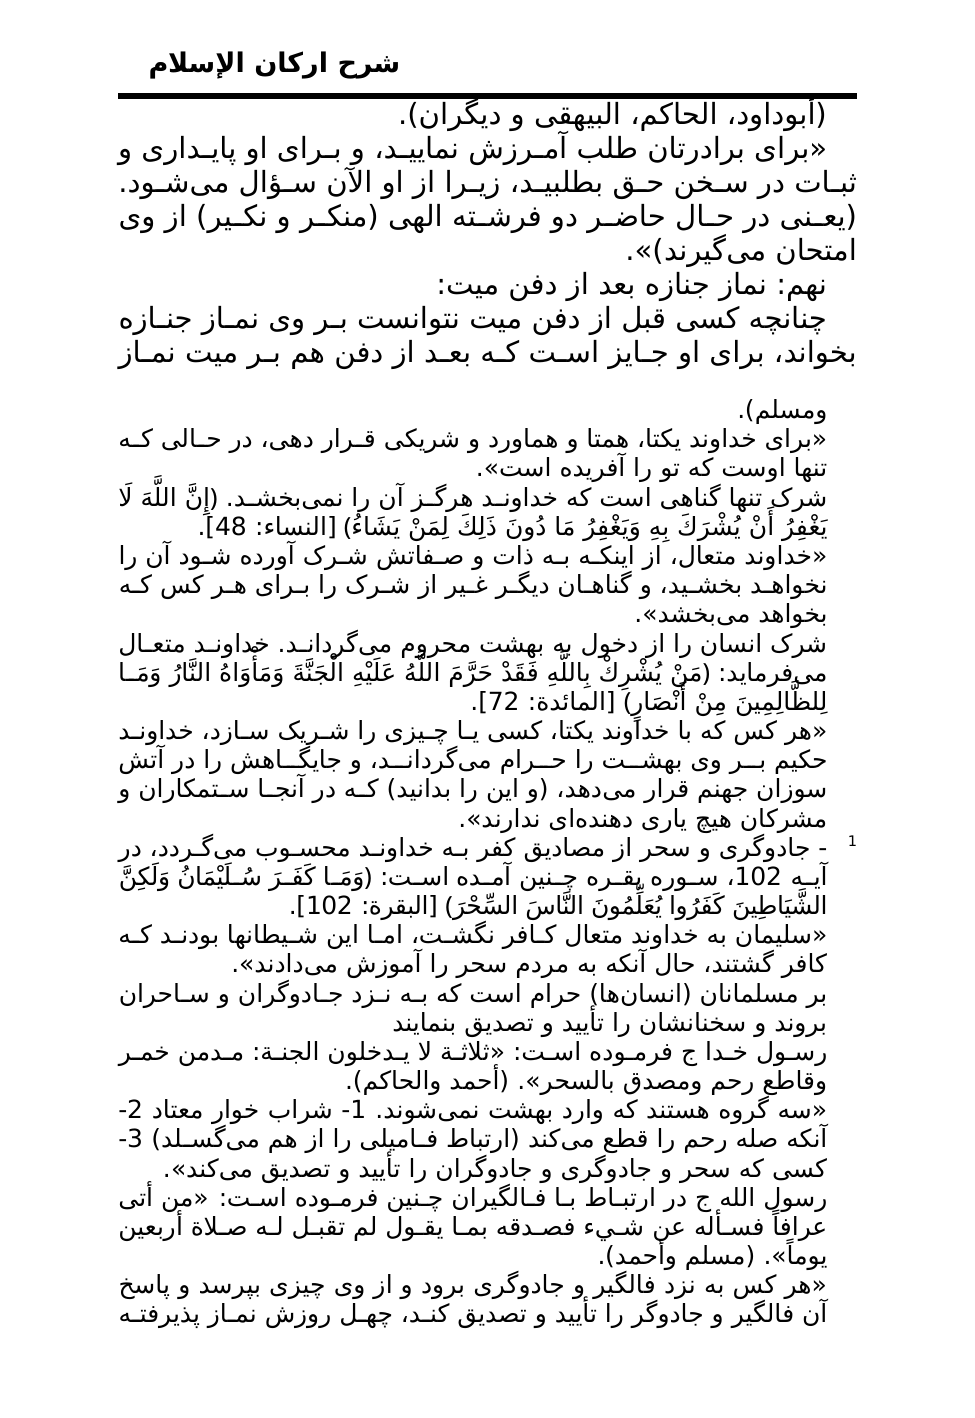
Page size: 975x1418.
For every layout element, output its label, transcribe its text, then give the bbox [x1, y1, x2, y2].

text (أبوداود، الحاکم، البیهقی و دیگران). [118, 98, 857, 132]
text «براى برادرتان طلب آمرزش نمایید، و براى او پایدارى و ثبات در سخن حق بطلبید، زیرا از او الآن سؤال می‌شود. (یعنى در حال حاضر دو فرشته الهى (منکر و نکیر) از وى امتحان می‌گیرند)». [118, 132, 857, 267]
text نهم: نماز جنازه بعد از دفن میت: [118, 267, 857, 301]
text چنانچه کسى قبل از دفن میت نتوانست بر وى نماز جنازه بخواند، براى او جایز است که بعد از دفن هم بر میت نماز جنازه بخواند، و این مدت حدودا تا یک ماه می‌تواند باشد، زیرا رسول خدا ج این عمل را انجام داده‌اند()، و بیشتر از یک ماه دیگر جایز نمی‌باشد بدین علت که در حدیث یا اثرى نیامده است که رسول الله ج بعد از یک ماه از دفن میت بر وى نماز جنازه خوانده باشد. [118, 301, 857, 369]
